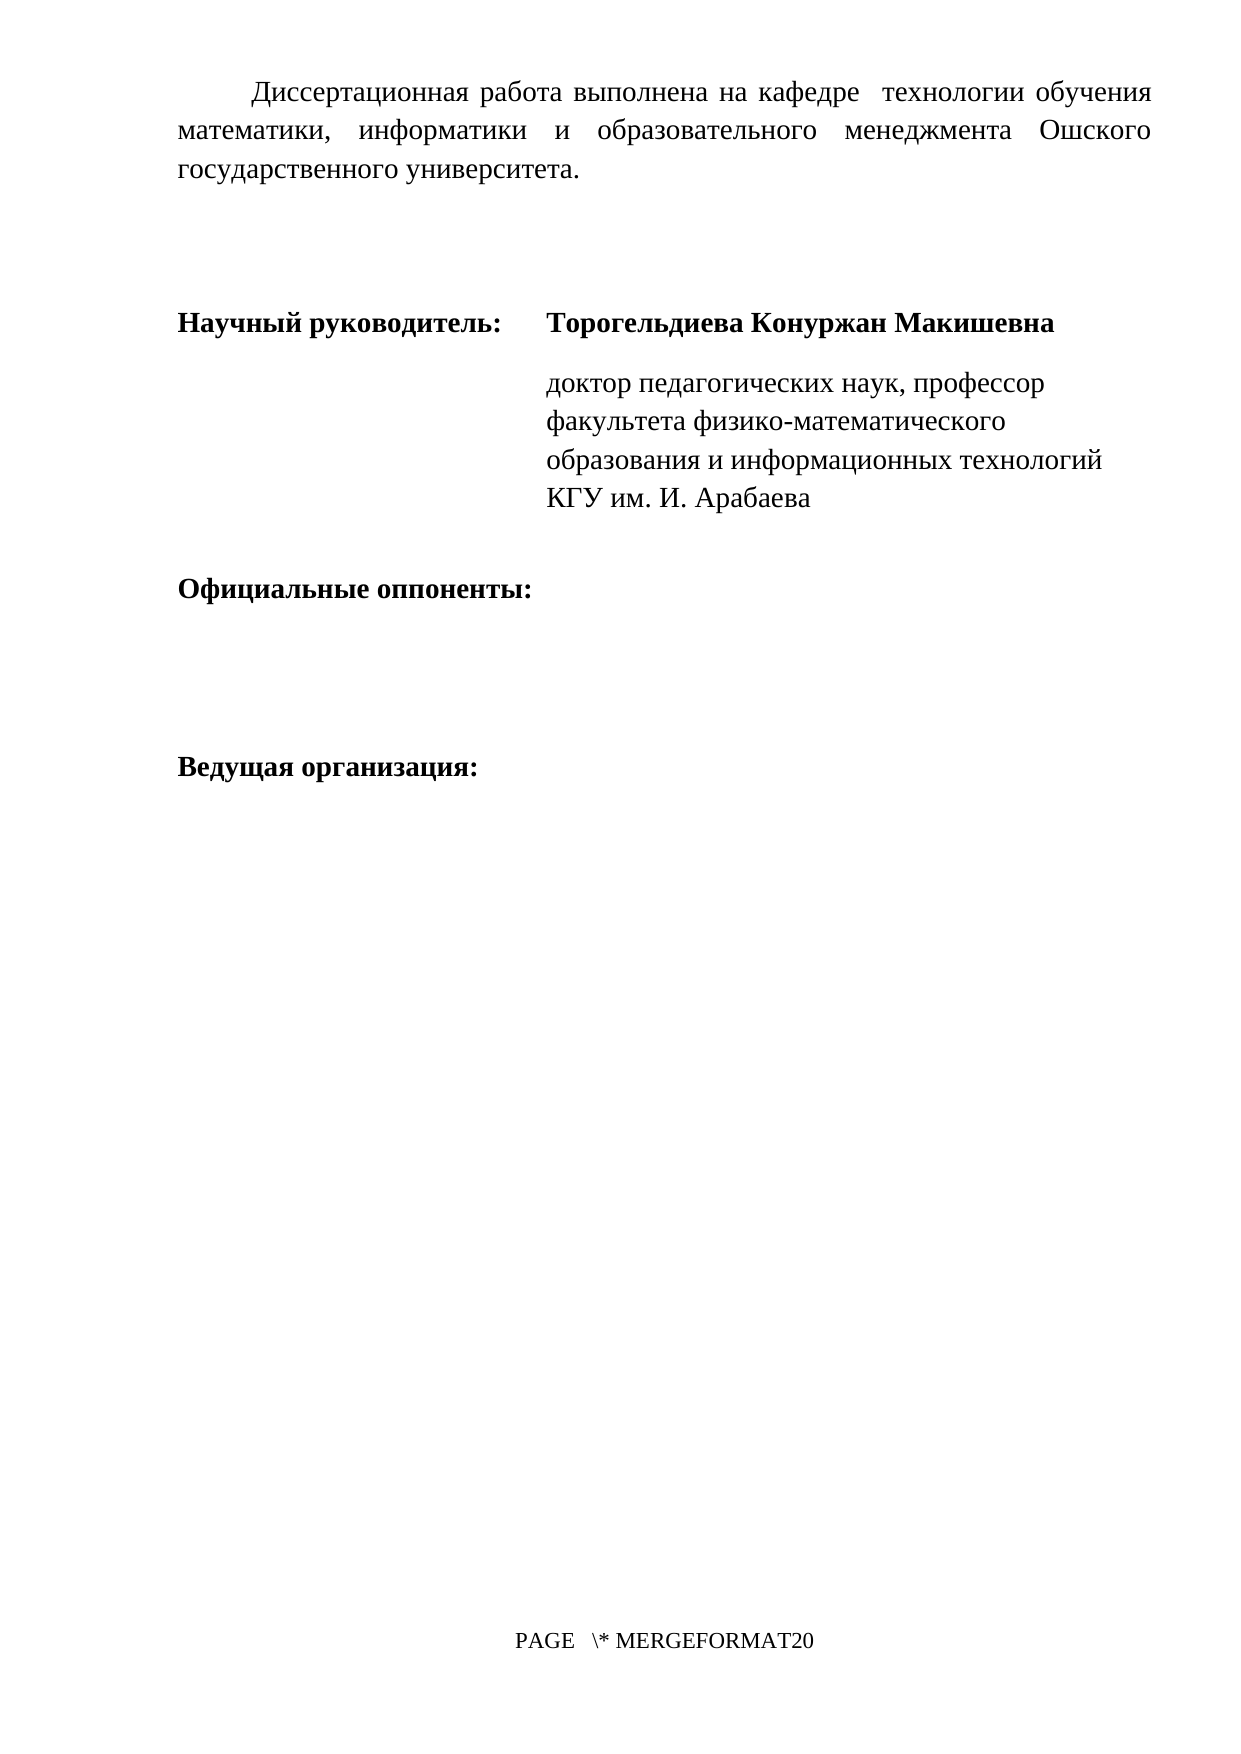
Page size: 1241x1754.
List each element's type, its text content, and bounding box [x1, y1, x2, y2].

text Диссертационная работа выполнена на кафедре технологии обучения математики, информатики и образовательного менеджмента Ошского государственного университета. [177, 74, 1152, 184]
text доктор педагогических наук, профессор факультета физико-математического образования и информационных технологий КГУ им. И. Арабаева [546, 365, 1152, 546]
text Научный руководитель: Торогельдиева Конуржан Макишевна [177, 306, 1152, 339]
text Официальные оппоненты: [0, 571, 1152, 605]
text Ведущая организация: [177, 749, 1152, 783]
